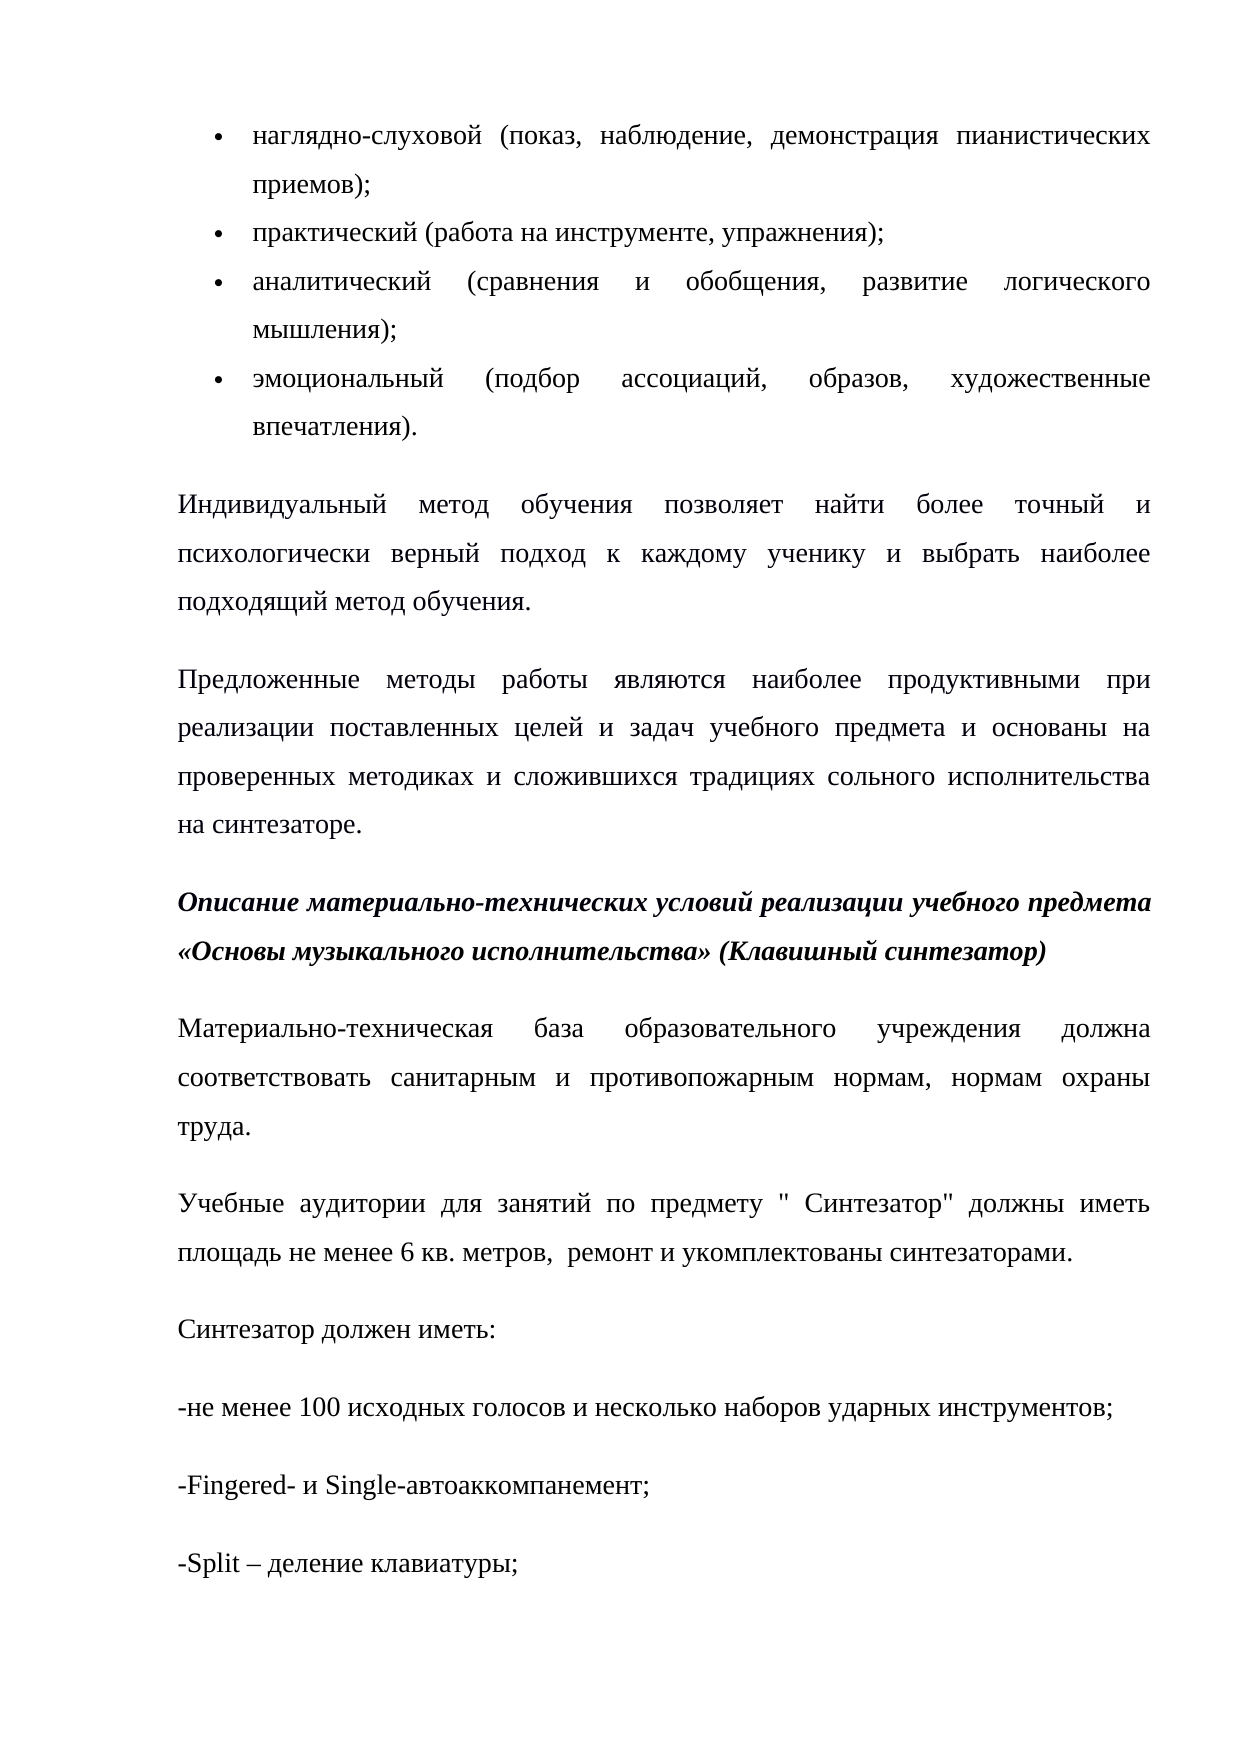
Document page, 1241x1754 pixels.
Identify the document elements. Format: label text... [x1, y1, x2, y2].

list аналитический (сравнения и обобщения, развитие логического мышления); [215, 264, 1152, 345]
list наглядно-слуховой (показ, наблюдение, демонстрация пианистических приемов); [215, 118, 1152, 199]
text Синтезатор должен иметь: [177, 1312, 1152, 1345]
text Предложенные методы работы являются наиболее продуктивными при реализации поставленных целей и задач учебного предмета и основаны на проверенных методиках и сложившихся традициях сольного исполнительства на синтезаторе. [177, 662, 1152, 840]
list эмоциональный (подбор ассоциаций, образов, художественные впечатления). [215, 361, 1152, 442]
text -Split – деление клавиатуры; [177, 1546, 1152, 1578]
text -не менее 100 исходных голосов и несколько наборов ударных инструментов; [177, 1390, 1152, 1423]
text -Fingered- и Single-автоаккомпанемент; [177, 1468, 1152, 1500]
list практический (работа на инструменте, упражнения); [215, 215, 1152, 248]
text Материально-техническая база образовательного учреждения должна соответствовать санитарным и противопожарным нормам, нормам охраны труда. [177, 1011, 1152, 1141]
text Описание материально-технических условий реализации учебного предмета «Основы музыкального исполнительства» (Клавишный синтезатор) [177, 885, 1152, 966]
text Индивидуальный метод обучения позволяет найти более точный и психологически верный подход к каждому ученику и выбрать наиболее подходящий метод обучения. [177, 487, 1152, 617]
text Учебные аудитории для занятий по предмету " Синтезатор" должны иметь площадь не менее 6 кв. метров, ремонт и укомплектованы синтезаторами. [177, 1186, 1152, 1267]
